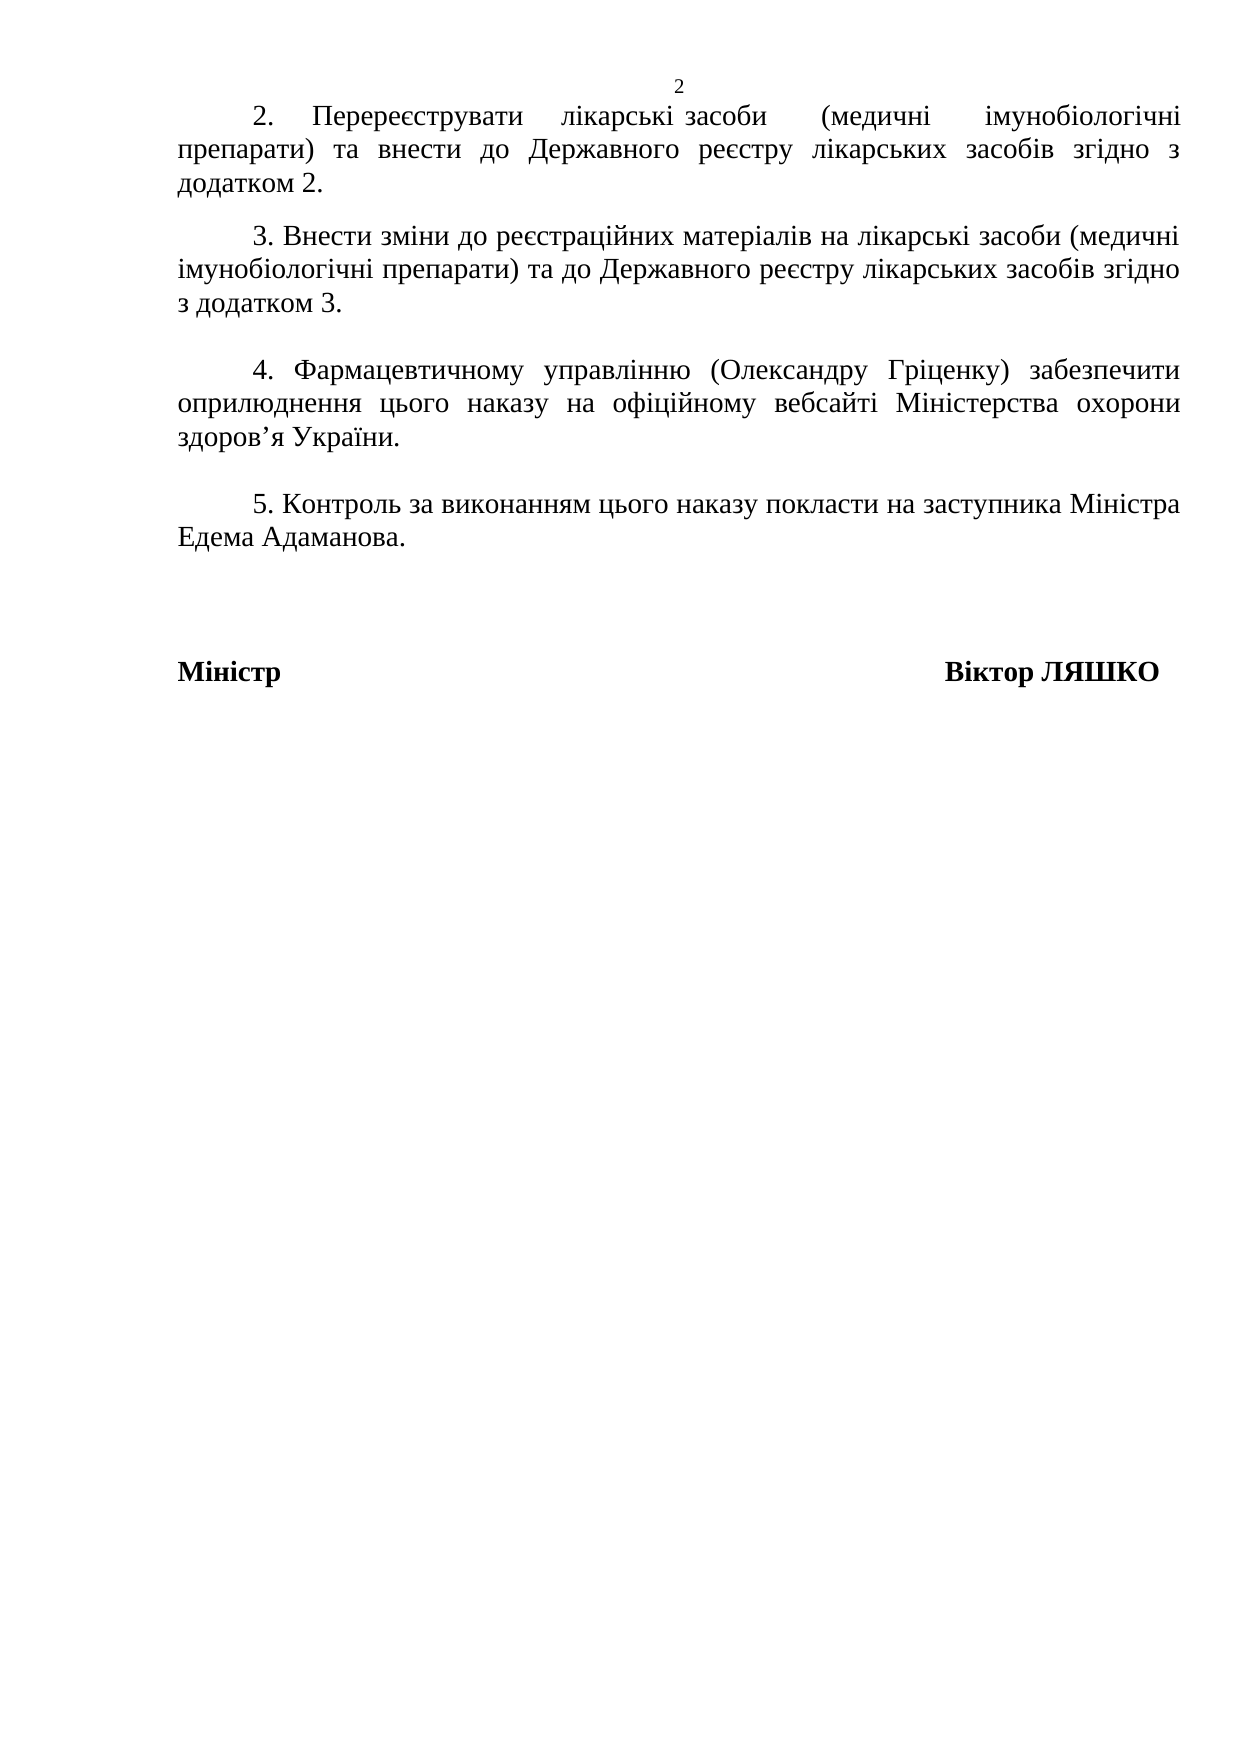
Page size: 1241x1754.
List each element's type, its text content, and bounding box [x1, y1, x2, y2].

text 2. Перереєструвати лікарські засоби (медичні імунобіологічні препарати) та внести до Державного реєстру лікарських засобів згідно з додатком 2. [177, 98, 1181, 198]
text 5. Контроль за виконанням цього наказу покласти на заступника Міністра Едема Адаманова. [177, 486, 1181, 553]
text Міністр Віктор ЛЯШКО [177, 654, 1181, 687]
text 4. Фармацевтичному управлінню (Олександру Гріценку) забезпечити оприлюднення цього наказу на офіційному вебсайті Міністерства охорони здоров’я України. [177, 352, 1181, 452]
text 3. Внести зміни до реєстраційних матеріалів на лікарські засоби (медичні імунобіологічні препарати) та до Державного реєстру лікарських засобів згідно з додатком 3. [177, 218, 1181, 318]
